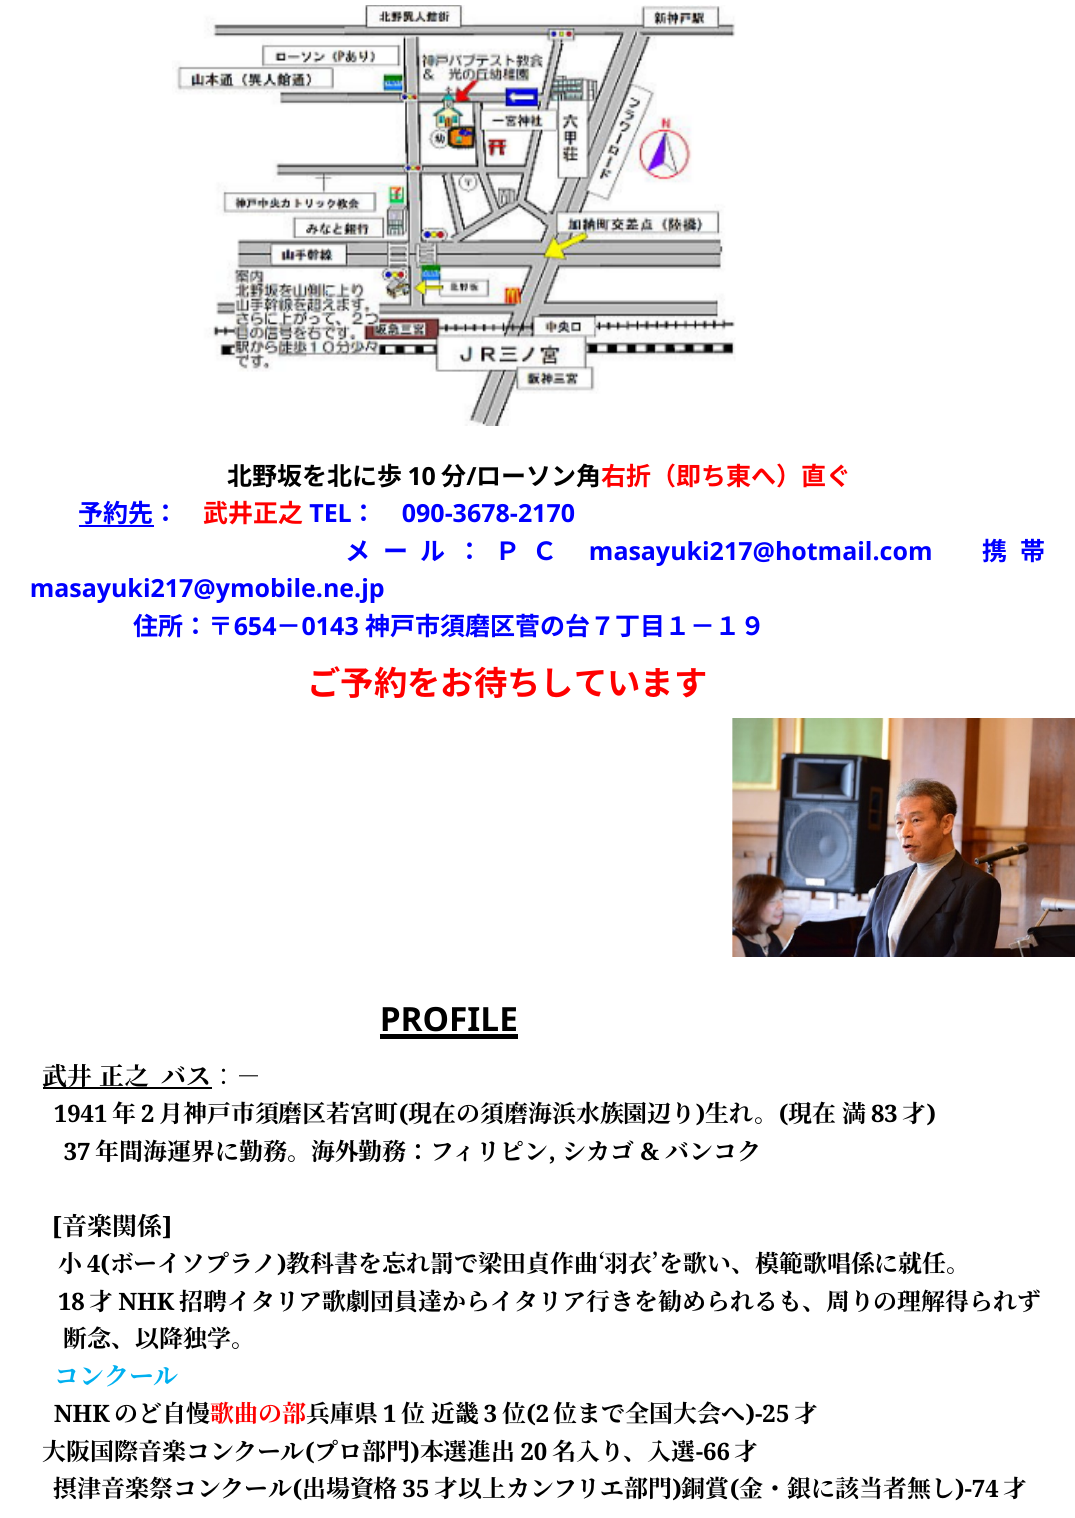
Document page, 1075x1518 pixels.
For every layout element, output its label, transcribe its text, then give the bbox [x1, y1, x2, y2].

text ご予約をお待ちしています [29, 643, 1045, 718]
text 住所：〒654－0143 神戸市須磨区菅の台７丁目１－１９ [29, 606, 1045, 643]
text メール：ＰＣ masayuki217@hotmail.com 携帯 masayuki217@ymobile.ne.jp [29, 531, 1045, 606]
text 摂津音楽祭コンクール(出場資格35才以上カンフリエ部門)銅賞(金・銀に該当者無し)-74才 [29, 1468, 1045, 1506]
text 18才NHK招聘イタリア歌劇団員達からイタリア行きを勧められるも、周りの理解得られず [52, 1281, 1045, 1318]
text [音楽関係] [52, 1206, 1045, 1243]
text 予約先： 武井正之 TEL： 090-3678-2170 [29, 493, 1045, 531]
text 1941年2月神戸市須磨区若宮町(現在の須磨海浜水族園辺り)生れ。(現在 満83才) [29, 1093, 1045, 1131]
text NHKのど自慢歌曲の部兵庫県1位 近畿3位(2位まで全国大会へ)-25才 [29, 1393, 1045, 1431]
text 武井 正之 バス：－ [29, 1056, 1045, 1093]
text コンクール [29, 1356, 1045, 1393]
text 北野坂を北に歩10分/ローソン角右折（即ち東へ）直ぐ [52, 456, 1045, 493]
text PROFILE [29, 981, 1045, 1056]
text 断念、以降独学。 [52, 1318, 1045, 1356]
picture [732, 718, 1075, 957]
text 37年間海運界に勤務。海外勤務：フィリピン, シカゴ & バンコク [52, 1131, 1045, 1168]
text 大阪国際音楽コンクール(プロ部門)本選進出20名入り、入選-66才 [29, 1431, 1045, 1468]
text 小4(ボーイソプラノ)教科書を忘れ罰で梁田貞作曲‘羽衣’を歌い、模範歌唱係に就任。 [52, 1243, 1045, 1281]
